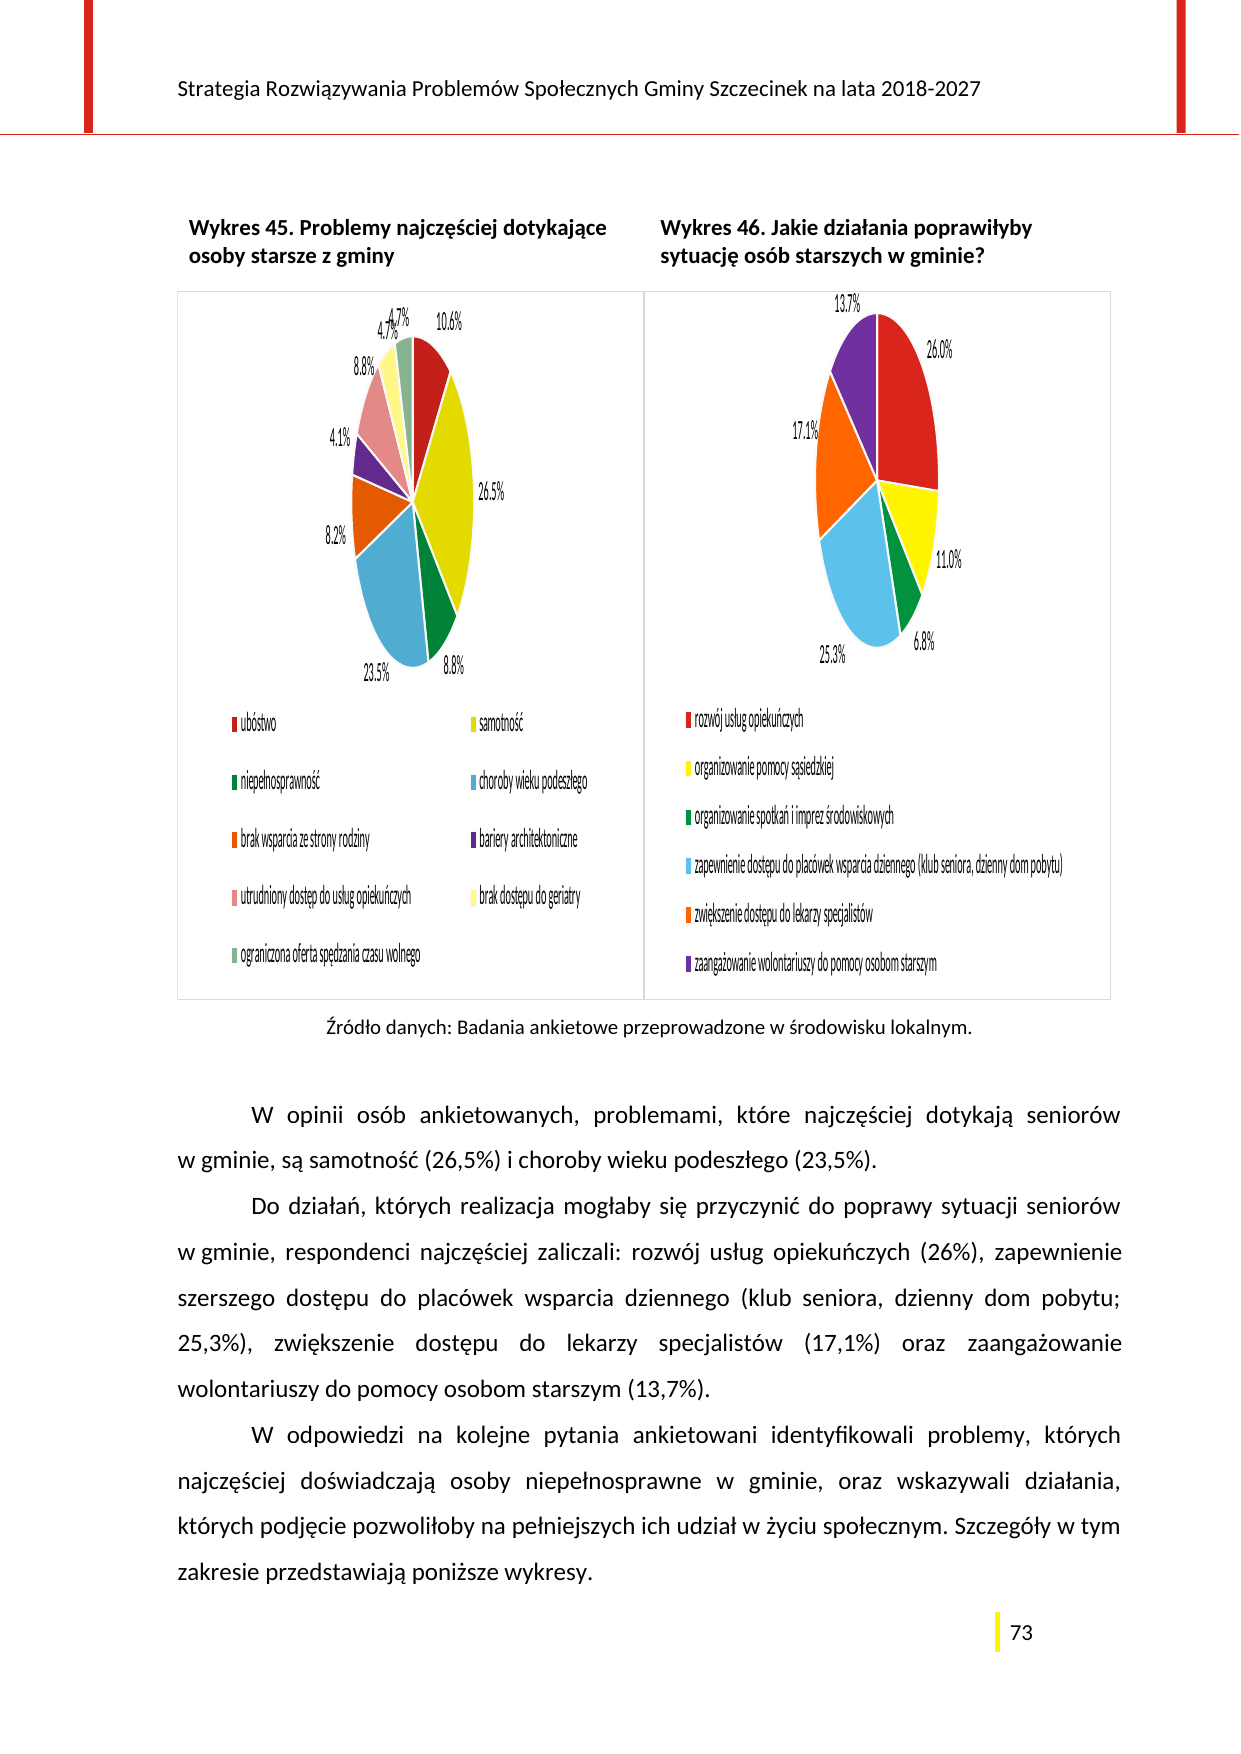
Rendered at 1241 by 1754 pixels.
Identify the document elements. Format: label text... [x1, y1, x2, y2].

text Źródło danych: Badania ankietowe przeprowadzone w środowisku lokalnym. [177, 1014, 1122, 1039]
text W opinii osób ankietowanych, problemami, które najczęściej dotykają seniorów w gminie, są samotność (26,5%) i choroby wieku podeszłego (23,5%). [177, 1099, 1122, 1175]
table_header Wykres 46. Jakie działania poprawiłyby sytuację osób starszych w gminie? [649, 213, 1122, 291]
text W odpowiedzi na kolejne pytania ankietowani identyfikowali problemy, których najczęściej doświadczają osoby niepełnosprawne w gminie, oraz wskazywali działania, których podjęcie pozwoliłoby na pełniejszych ich udział w życiu społecznym. Szczegóły w tym zakresie przedstawiają poniższe wykresy. [177, 1419, 1122, 1587]
text Do działań, których realizacja mogłaby się przyczynić do poprawy sytuacji seniorów w gminie, respondenci najczęściej zaliczali: rozwój usług opiekuńczych (26%), zapewnienie szerszego dostępu do placówek wsparcia dziennego (klub seniora, dzienny dom pobytu; 25,3%), zwiększenie dostępu do lekarzy specjalistów (17,1%) oraz zaangażowanie wolontariuszy do pomocy osobom starszym (13,7%). [177, 1190, 1122, 1404]
table_header Wykres 45. Problemy najczęściej dotykające osoby starsze z gminy [177, 213, 649, 291]
